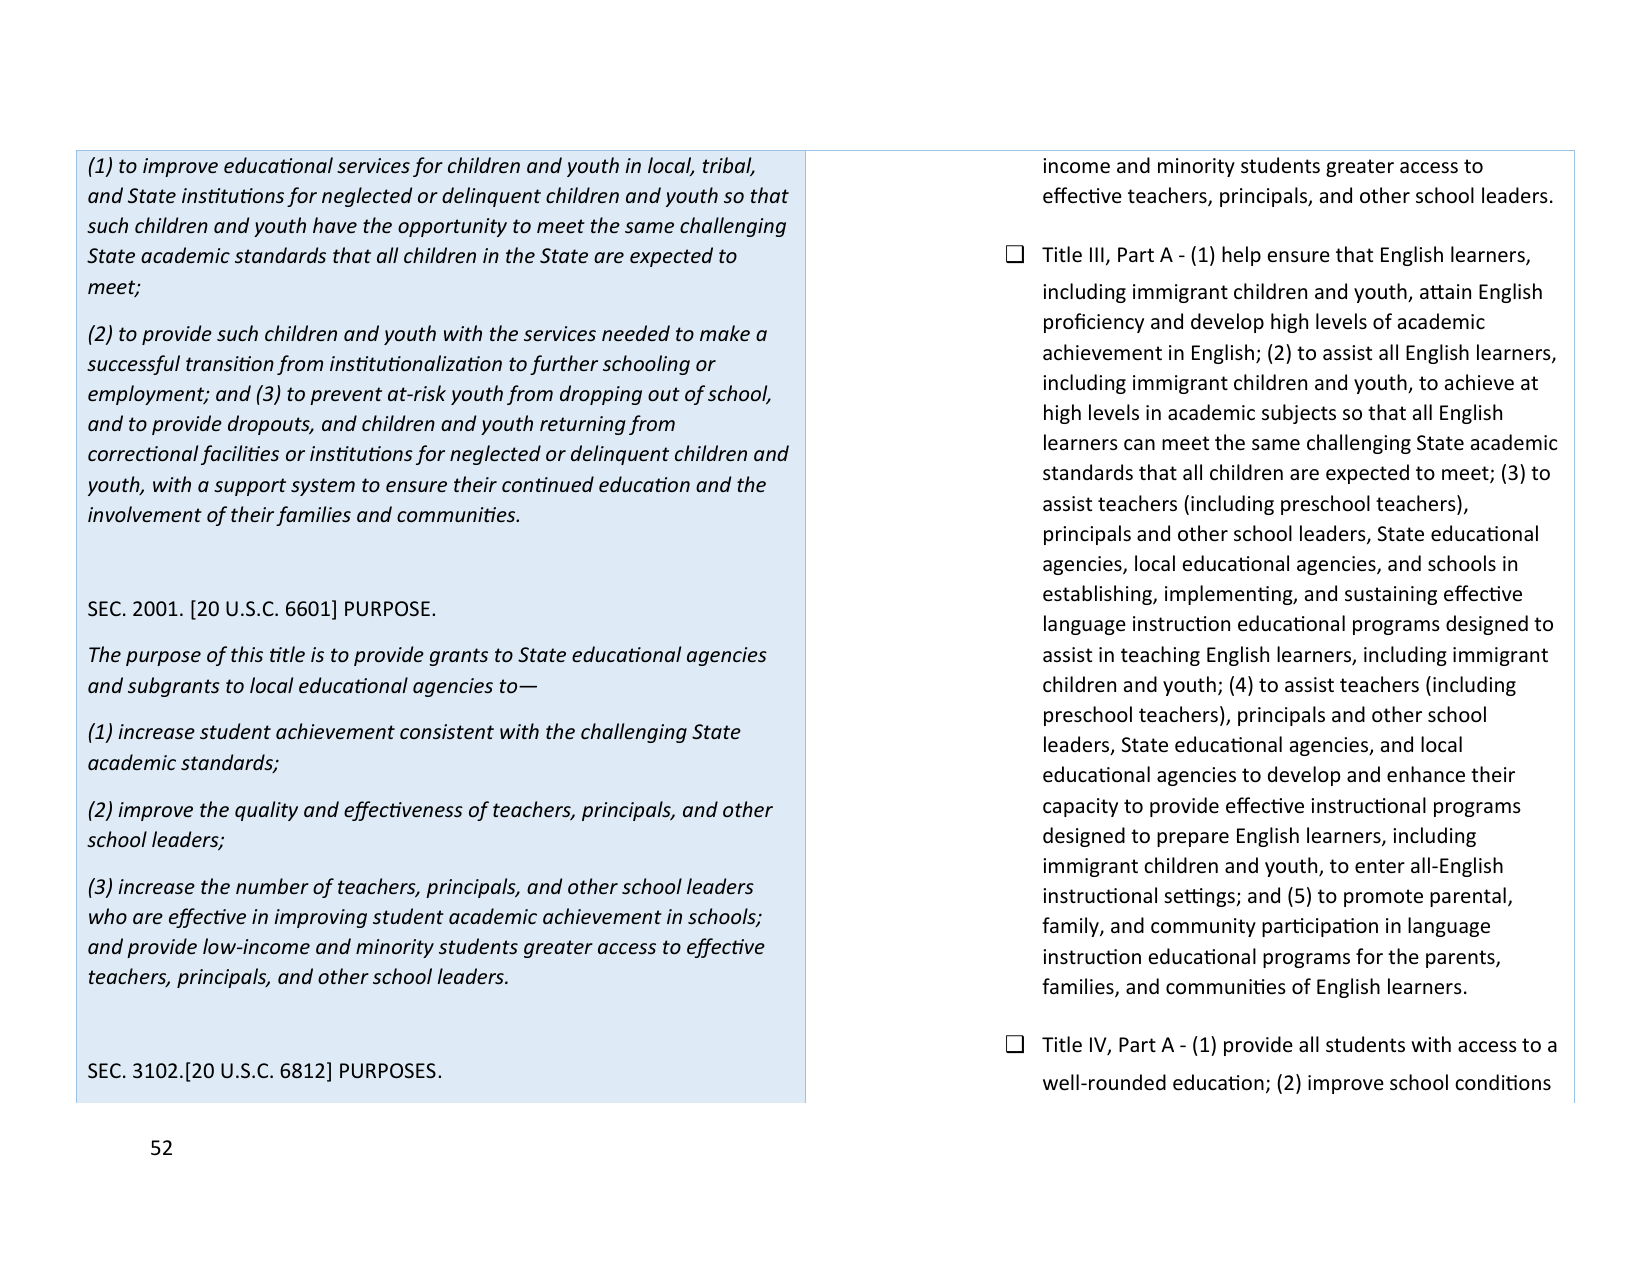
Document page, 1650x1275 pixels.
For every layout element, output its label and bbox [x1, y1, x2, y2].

table_cell [806, 151, 1574, 1103]
table_cell [77, 151, 805, 1103]
